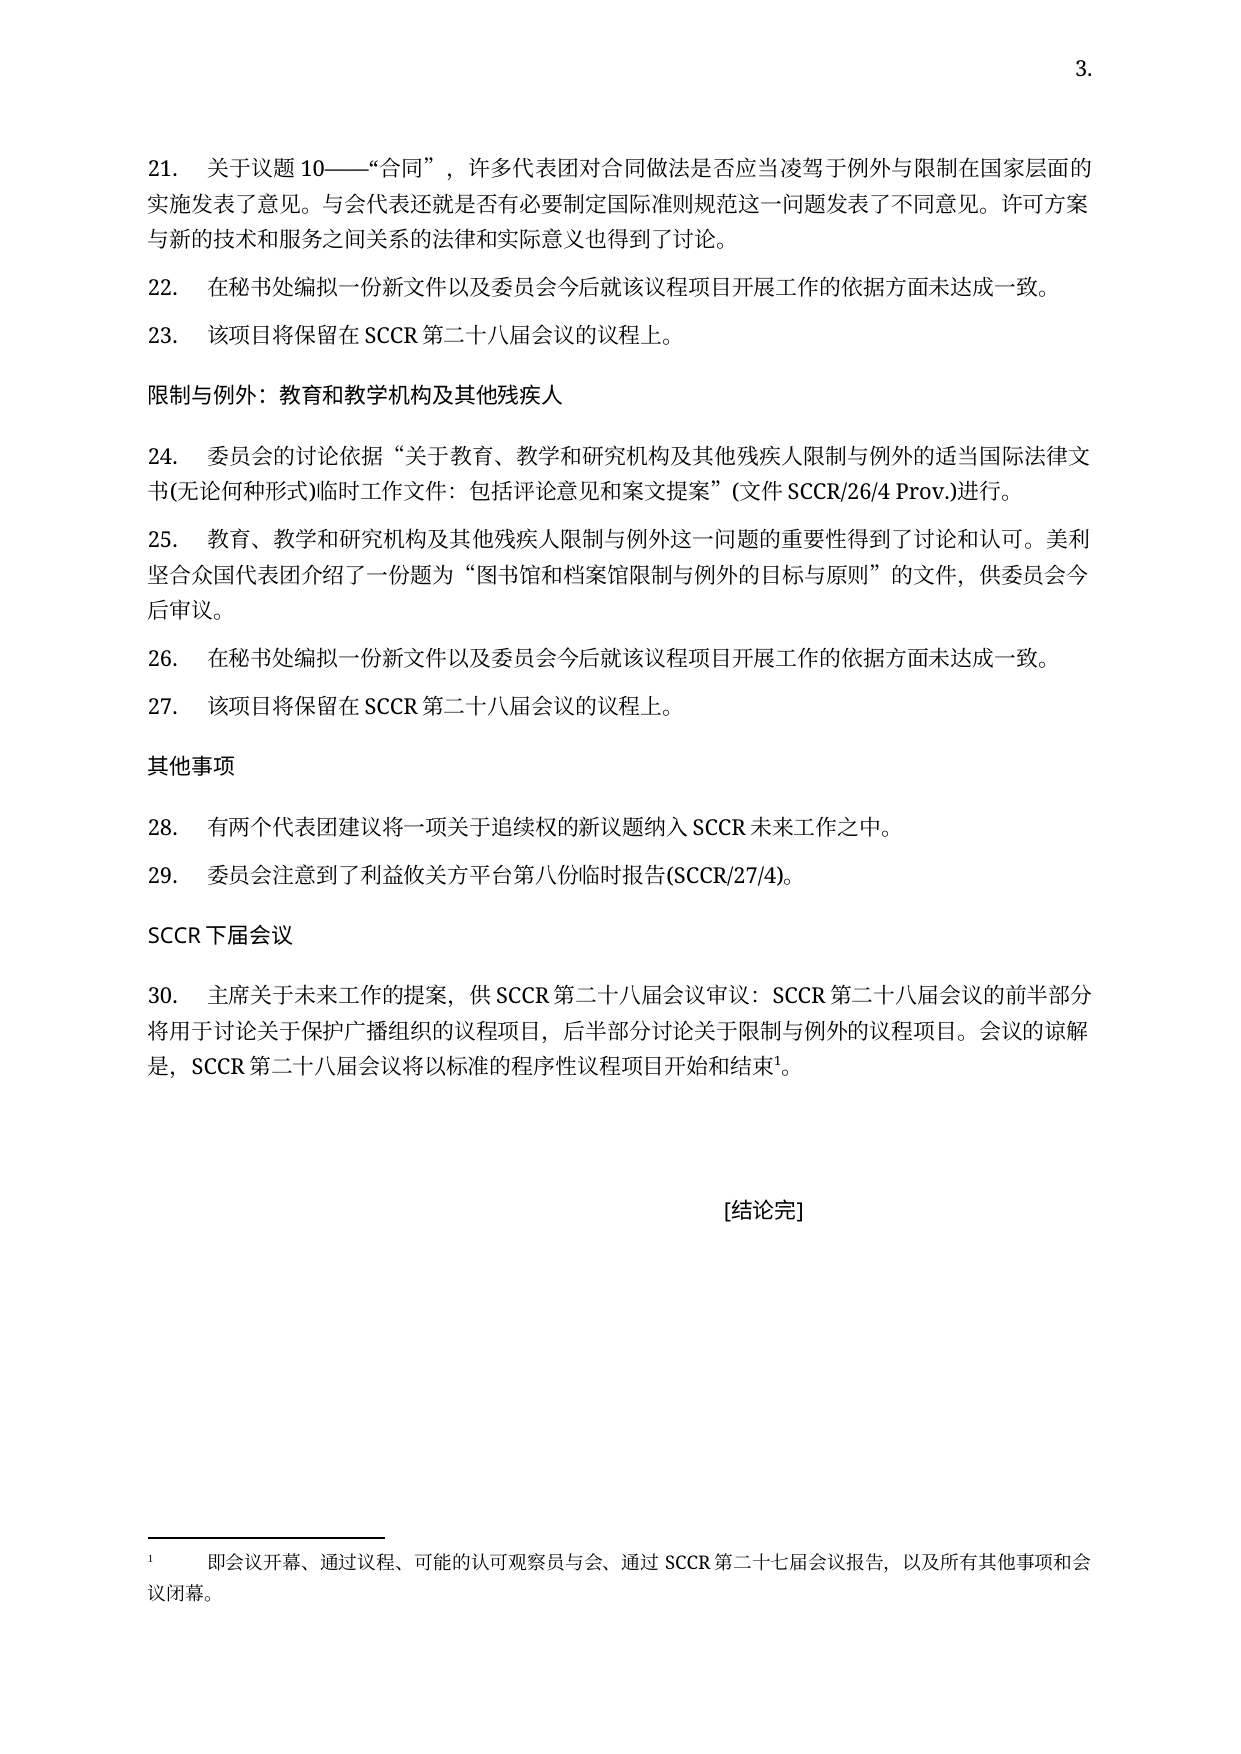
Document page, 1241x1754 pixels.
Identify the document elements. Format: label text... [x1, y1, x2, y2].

text 其他事项 [148, 746, 1092, 781]
list 在秘书处编拟一份新文件以及委员会今后就该议程项目开展工作的依据方面未达成一致。 [148, 637, 1092, 673]
list 在秘书处编拟一份新文件以及委员会今后就该议程项目开展工作的依据方面未达成一致。 [148, 266, 1092, 302]
list 关于议题10——“合同”，许多代表团对合同做法是否应当凌驾于例外与限制在国家层面的实施发表了意见。与会代表还就是否有必要制定国际准则规范这一问题发表了不同意见。许可方案与新的技术和服务之间关系的法律和实际意义也得到了讨论。 [148, 148, 1092, 254]
text SCCR下届会议 [148, 914, 1092, 950]
text [结论完] [724, 1189, 1092, 1225]
list 有两个代表团建议将一项关于追续权的新议题纳入SCCR未来工作之中。 [148, 806, 1092, 841]
list 主席关于未来工作的提案，供SCCR第二十八届会议审议：SCCR第二十八届会议的前半部分将用于讨论关于保护广播组织的议程项目，后半部分讨论关于限制与例外的议程项目。会议的谅解是，SCCR第二十八届会议将以标准的程序性议程项目开始和结束。 [148, 975, 1092, 1081]
list 教育、教学和研究机构及其他残疾人限制与例外这一问题的重要性得到了讨论和认可。美利坚合众国代表团介绍了一份题为“图书馆和档案馆限制与例外的目标与原则”的文件，供委员会今后审议。 [148, 518, 1092, 625]
list 委员会的讨论依据“关于教育、教学和研究机构及其他残疾人限制与例外的适当国际法律文书(无论何种形式)临时工作文件：包括评论意见和案文提案”(文件SCCR/26/4 Prov.)进行。 [148, 435, 1092, 506]
list 委员会注意到了利益攸关方平台第八份临时报告(SCCR/27/4)。 [148, 854, 1092, 889]
text 限制与例外：教育和教学机构及其他残疾人 [148, 375, 1092, 410]
list 该项目将保留在SCCR第二十八届会议的议程上。 [148, 685, 1092, 721]
list 该项目将保留在SCCR第二十八届会议的议程上。 [148, 314, 1092, 350]
